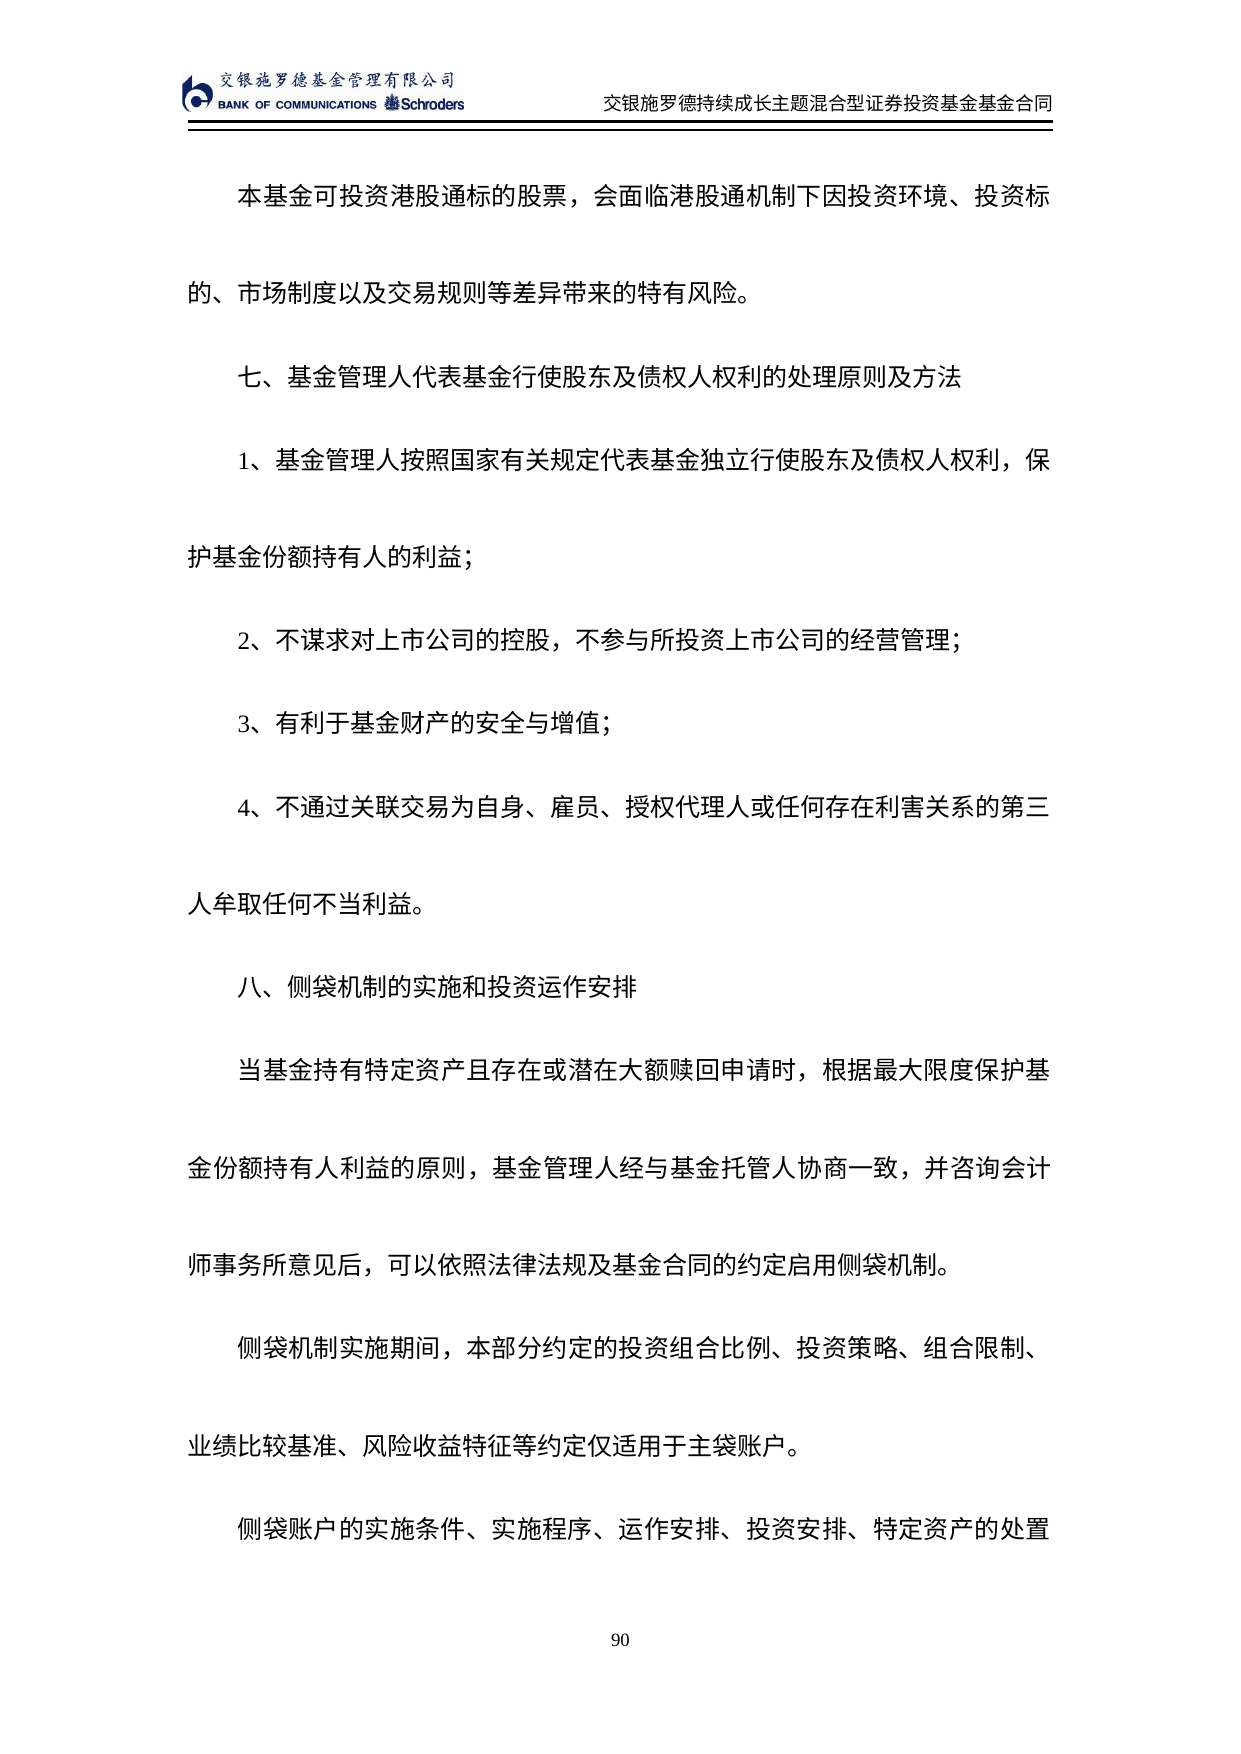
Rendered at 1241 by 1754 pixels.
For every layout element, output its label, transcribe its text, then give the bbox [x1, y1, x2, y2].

text 1、基金管理人按照国家有关规定代表基金独立行使股东及债权人权利，保护基金份额持有人的利益； [187, 426, 1053, 588]
text 侧袋机制实施期间，本部分约定的投资组合比例、投资策略、组合限制、业绩比较基准、风险收益特征等约定仅适用于主袋账户。 [187, 1314, 1053, 1477]
text 本基金可投资港股通标的股票，会面临港股通机制下因投资环境、投资标的、市场制度以及交易规则等差异带来的特有风险。 [187, 162, 1053, 324]
text 八、侧袋机制的实施和投资运作安排 [187, 953, 1053, 1018]
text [187, 1495, 1053, 1560]
text 4、不通过关联交易为自身、雇员、授权代理人或任何存在利害关系的第三人牟取任何不当利益。 [187, 773, 1053, 935]
text 3、有利于基金财产的安全与增值； [187, 689, 1053, 754]
text 当基金持有特定资产且存在或潜在大额赎回申请时，根据最大限度保护基金份额持有人利益的原则，基金管理人经与基金托管人协商一致，并咨询会计师事务所意见后，可以依照法律法规及基金合同的约定启用侧袋机制。 [187, 1036, 1053, 1296]
text 七、基金管理人代表基金行使股东及债权人权利的处理原则及方法 [187, 343, 1053, 408]
picture [182, 72, 464, 112]
text 2、不谋求对上市公司的控股，不参与所投资上市公司的经营管理； [187, 606, 1053, 671]
